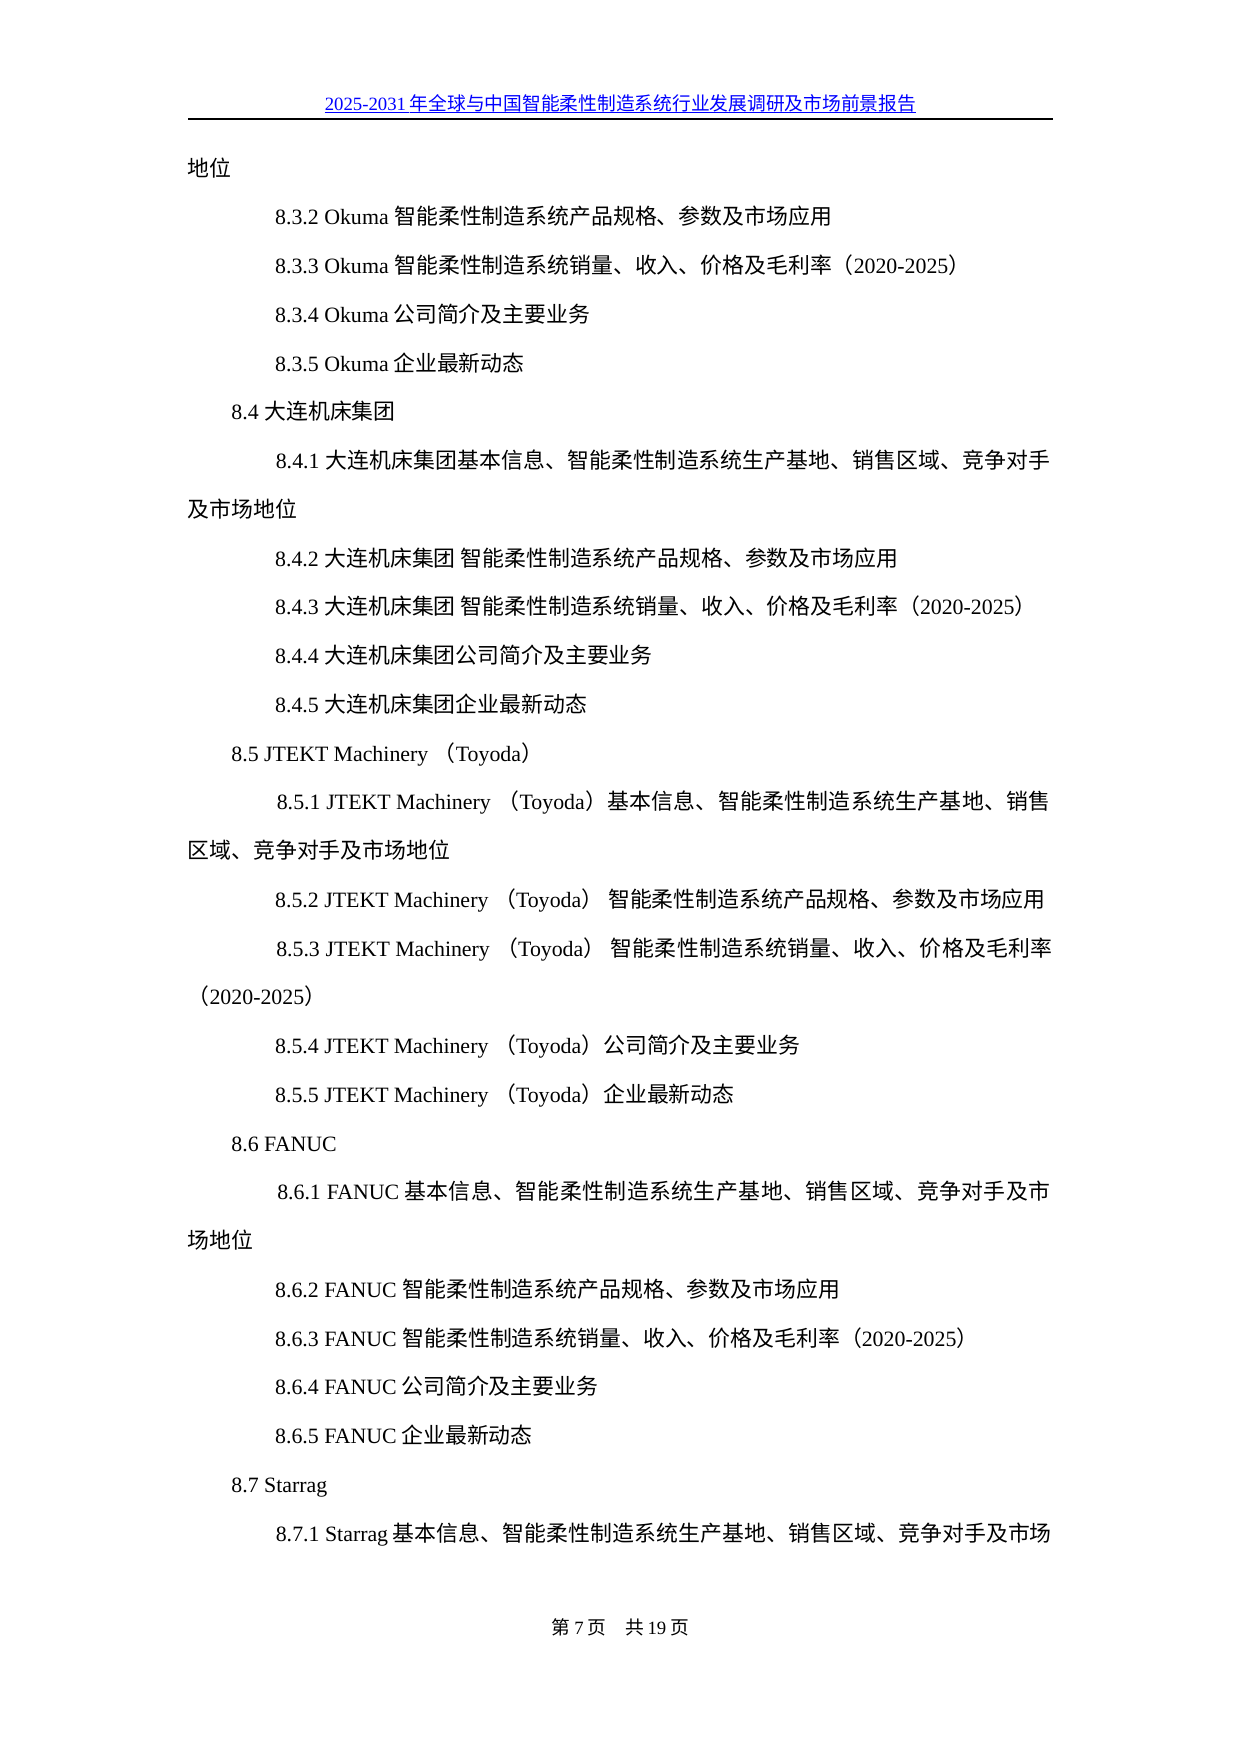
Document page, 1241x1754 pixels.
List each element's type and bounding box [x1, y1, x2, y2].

text [187, 150, 1053, 1548]
